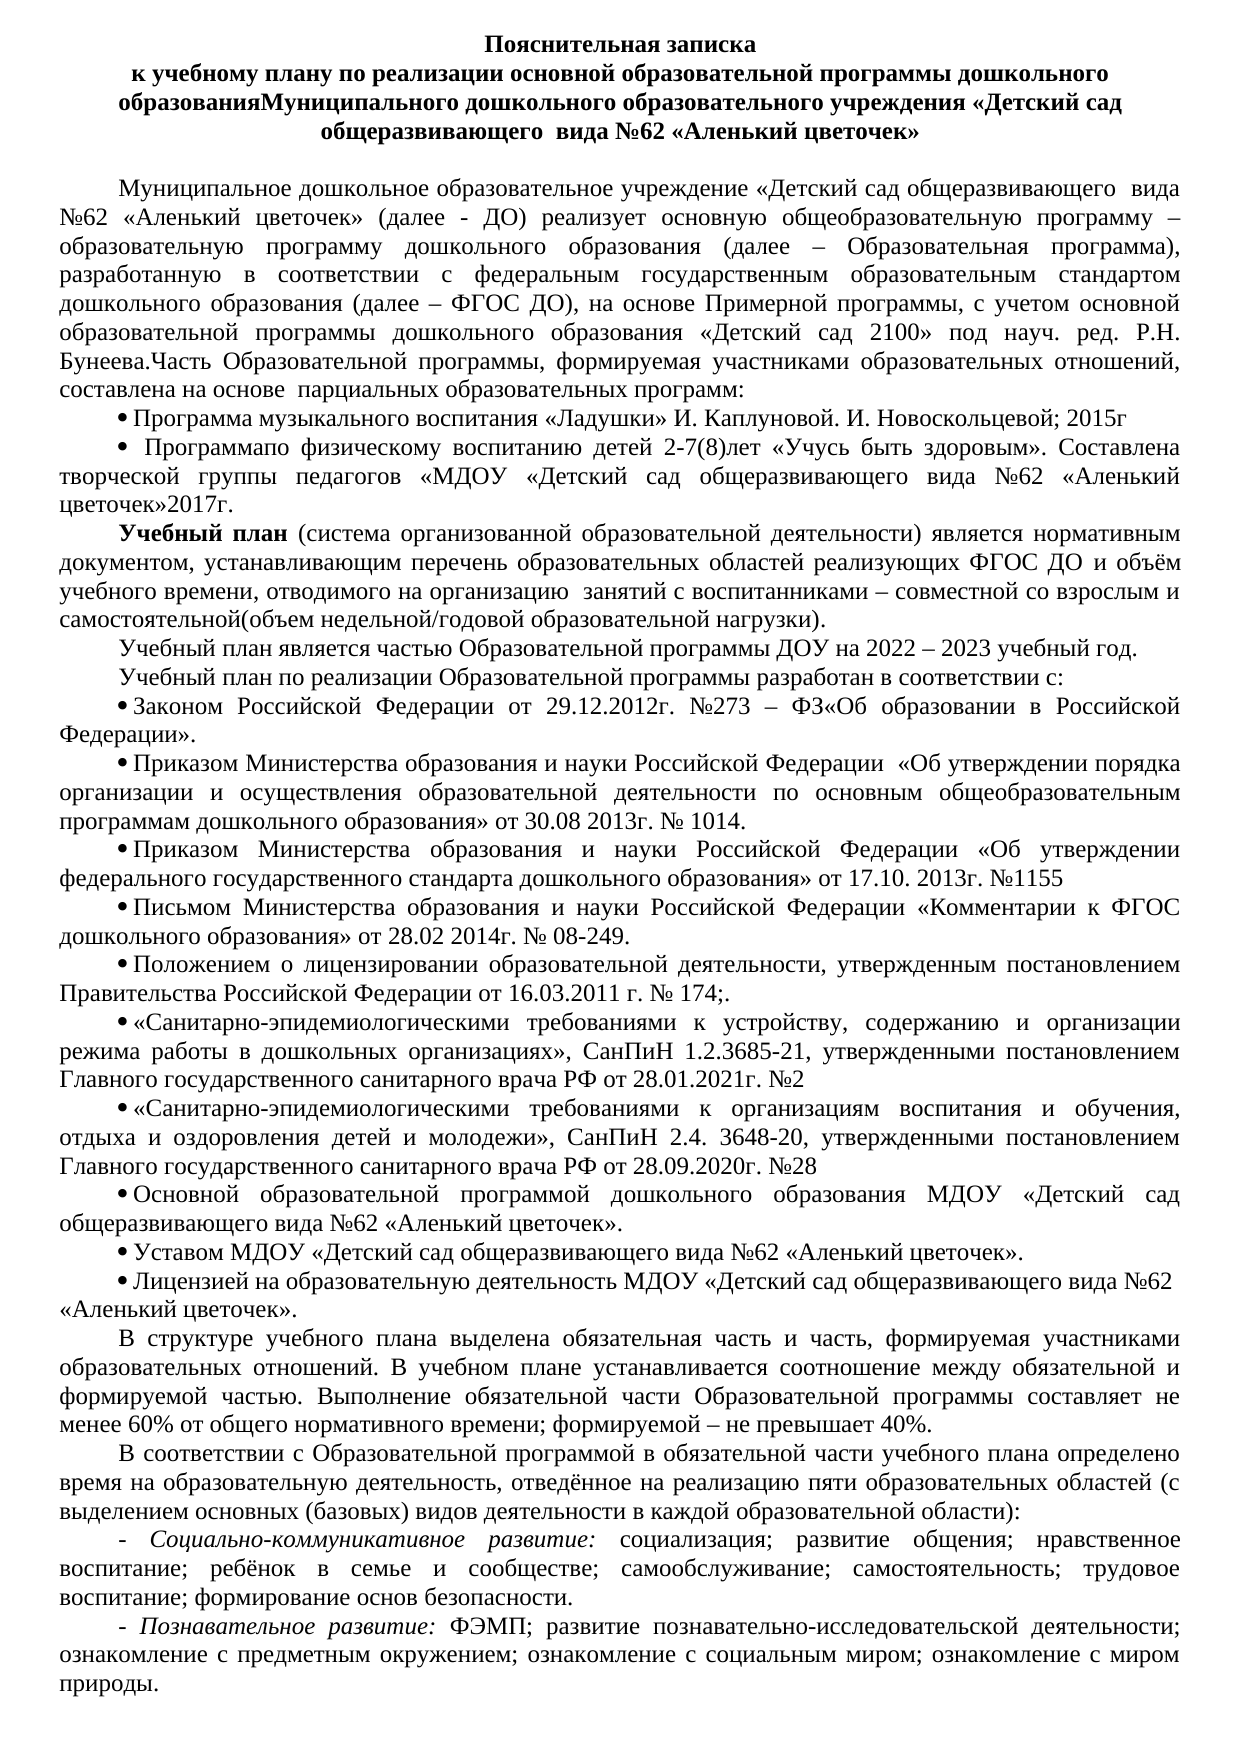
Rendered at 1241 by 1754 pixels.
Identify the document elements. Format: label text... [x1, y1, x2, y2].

text В структуре учебного плана выделена обязательная часть и часть, формируемая участниками образовательных отношений. В учебном плане устанавливается соотношение между обязательной и формируемой частью. Выполнение обязательной части Образовательной программы составляет не менее 60% от общего нормативного времени; формируемой – не превышает 40%. [59, 1323, 1181, 1438]
list Программа музыкального воспитания «Ладушки» И. Каплуновой. И. Новоскольцевой; 2015г [59, 403, 1181, 432]
text Пояснительная записка [59, 29, 1181, 58]
list Законом Российской Федерации от 29.12.2012г. №273 – ФЗ«Об образовании в Российской Федерации». [59, 691, 1181, 748]
list Приказом Министерства образования и науки Российской Федерации «Об утверждении порядка организации и осуществления образовательной деятельности по основным общеобразовательным программам дошкольного образования» от 30.08 2013г. № 1014. [59, 748, 1181, 834]
text Учебный план (система организованной образовательной деятельности) является нормативным документом, устанавливающим перечень образовательных областей реализующих ФГОС ДО и объём учебного времени, отводимого на организацию занятий с воспитанниками – совместной со взрослым и самостоятельной(объем недельной/годовой образовательной нагрузки). [59, 518, 1181, 633]
text - Познавательное развитие: ФЭМП; развитие познавательно-исследовательской деятельности; ознакомление с предметным окружением; ознакомление с социальным миром; ознакомление с миром природы. [59, 1611, 1181, 1697]
text Учебный план является частью Образовательной программы ДОУ на 2022 – 2023 учебный год. [59, 633, 1181, 662]
text - Социально-коммуникативное развитие: социализация; развитие общения; нравственное воспитание; ребёнок в семье и сообществе; самообслуживание; самостоятельность; трудовое воспитание; формирование основ безопасности. [59, 1524, 1181, 1611]
list Лицензией на образовательную деятельность МДОУ «Детский сад общеразвивающего вида №62 «Аленький цветочек». [59, 1266, 1181, 1323]
list Программапо физическому воспитанию детей 2-7(8)лет «Учусь быть здоровым». Составлена творческой группы педагогов «МДОУ «Детский сад общеразвивающего вида №62 «Аленький цветочек»2017г. [59, 432, 1181, 518]
text Учебный план по реализации Образовательной программы разработан в соответствии с: [59, 662, 1181, 691]
list Уставом МДОУ «Детский сад общеразвивающего вида №62 «Аленький цветочек». [59, 1237, 1181, 1266]
list Положением о лицензировании образовательной деятельности, утвержденным постановлением Правительства Российской Федерации от 16.03.2011 г. № 174;. [59, 949, 1181, 1007]
list Основной образовательной программой дошкольного образования МДОУ «Детский сад общеразвивающего вида №62 «Аленький цветочек». [59, 1179, 1181, 1237]
text В соответствии с Образовательной программой в обязательной части учебного плана определено время на образовательную деятельность, отведённое на реализацию пяти образовательных областей (с выделением основных (базовых) видов деятельности в каждой образовательной области): [59, 1438, 1181, 1524]
list «Санитарно-эпидемиологическими требованиями к устройству, содержанию и организации режима работы в дошкольных организациях», СанПиН 1.2.3685-21, утвержденными постановлением Главного государственного санитарного врача РФ от 28.01.2021г. №2 [59, 1007, 1181, 1093]
list Письмом Министерства образования и науки Российской Федерации «Комментарии к ФГОС дошкольного образования» от 28.02 2014г. № 08-249. [59, 892, 1181, 949]
text к учебному плану по реализации основной образовательной программы дошкольного образованияМуниципального дошкольного образовательного учреждения «Детский сад общеразвивающего вида №62 «Аленький цветочек» [59, 58, 1181, 144]
list «Санитарно-эпидемиологическими требованиями к организациям воспитания и обучения, отдыха и оздоровления детей и молодежи», СанПиН 2.4. 3648-20, утвержденными постановлением Главного государственного санитарного врача РФ от 28.09.2020г. №28 [59, 1093, 1181, 1179]
list Приказом Министерства образования и науки Российской Федерации «Об утверждении федерального государственного стандарта дошкольного образования» от 17.10. 2013г. №1155 [59, 834, 1181, 892]
text Муниципальное дошкольное образовательное учреждение «Детский сад общеразвивающего вида №62 «Аленький цветочек» (далее - ДО) реализует основную общеобразовательную программу – образовательную программу дошкольного образования (далее – Образовательная программа), разработанную в соответствии с федеральным государственным образовательным стандартом дошкольного образования (далее – ФГОС ДО), на основе Примерной программы, с учетом основной образовательной программы дошкольного образования «Детский сад 2100» под науч. ред. Р.Н. Бунеева.Часть Образовательной программы, формируемая участниками образовательных отношений, составлена на основе парциальных образовательных программ: [59, 173, 1181, 403]
